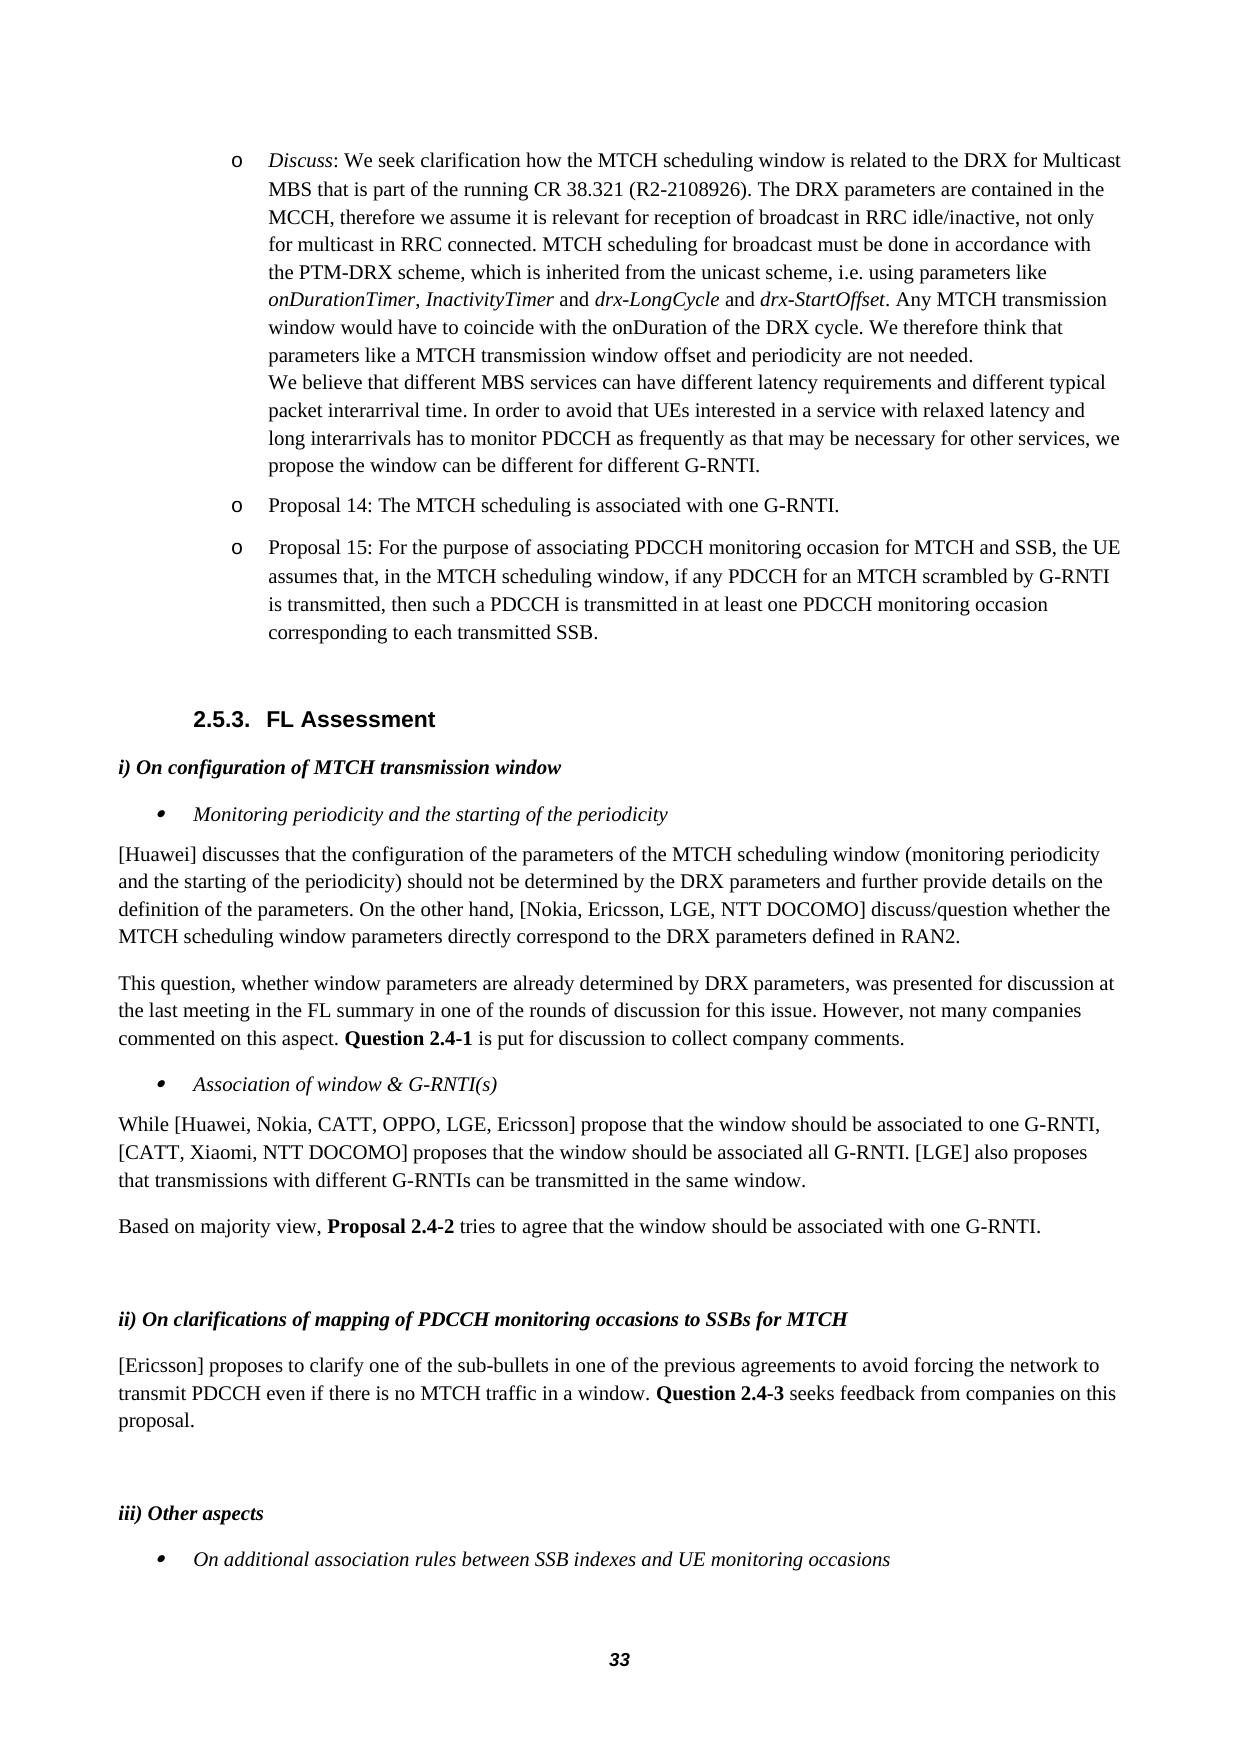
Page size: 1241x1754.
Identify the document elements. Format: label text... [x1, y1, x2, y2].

text [Ericsson] proposes to clarify one of the sub-bullets in one of the previous agreements to avoid forcing the network to transmit PDCCH even if there is no MTCH traffic in a window. Question 2.4-3 seeks feedback from companies on this proposal. [118, 1353, 1122, 1432]
text [Huawei] discusses that the configuration of the parameters of the MTCH scheduling window (monitoring periodicity and the starting of the periodicity) should not be determined by the DRX parameters and further provide details on the definition of the parameters. On the other hand, [Nokia, Ericsson, LGE, NTT DOCOMO] discuss/question whether the MTCH scheduling window parameters directly correspond to the DRX parameters defined in RAN2. [118, 842, 1122, 948]
text This question, whether window parameters are already determined by DRX parameters, was presented for discussion at the last meeting in the FL summary in one of the rounds of discussion for this issue. However, not many companies commented on this aspect. Question 2.4-1 is put for discussion to collect company comments. [118, 971, 1122, 1050]
subtitle FL Assessment [193, 706, 1122, 732]
list Proposal 15: For the purpose of associating PDCCH monitoring occasion for MTCH and SSB, the UE assumes that, in the MTCH scheduling window, if any PDCCH for an MTCH scrambled by G-RNTI is transmitted, then such a PDCCH is transmitted in at least one PDCCH monitoring occasion corresponding to each transmitted SSB. [231, 535, 1122, 644]
list Monitoring periodicity and the starting of the periodicity [156, 801, 1122, 826]
text ii) On clarifications of mapping of PDCCH monitoring occasions to SSBs for MTCH [118, 1307, 1122, 1331]
text iii) Other aspects [118, 1501, 1122, 1525]
list On additional association rules between SSB indexes and UE monitoring occasions [156, 1547, 1122, 1571]
list Association of window & G-RNTI(s) [156, 1072, 1122, 1096]
list Proposal 14: The MTCH scheduling is associated with one G-RNTI. [231, 493, 1122, 519]
text While [Huawei, Nokia, CATT, OPPO, LGE, Ericsson] propose that the window should be associated to one G-RNTI, [CATT, Xiaomi, NTT DOCOMO] proposes that the window should be associated all G-RNTI. [LGE] also proposes that transmissions with different G-RNTIs can be transmitted in the same window. [118, 1112, 1122, 1192]
text i) On configuration of MTCH transmission window [118, 755, 1122, 779]
text Based on majority view, Proposal 2.4-2 tries to agree that the window should be associated with one G-RNTI. [118, 1214, 1122, 1238]
list Discuss: We seek clarification how the MTCH scheduling window is related to the DRX for Multicast MBS that is part of the running CR 38.321 (R2-2108926). The DRX parameters are contained in the MCCH, therefore we assume it is relevant for reception of broadcast in RRC idle/inactive, not only for multicast in RRC connected. MTCH scheduling for broadcast must be done in accordance with the PTM-DRX scheme, which is inherited from the unicast scheme, i.e. using parameters like onDurationTimer, InactivityTimer and drx-LongCycle and drx-StartOffset. Any MTCH transmission window would have to coincide with the onDuration of the DRX cycle. We therefore think that parameters like a MTCH transmission window offset and periodicity are not needed. We believe that different MBS services can have different latency requirements and different typical packet interarrival time. In order to avoid that UEs interested in a service with relaxed latency and long interarrivals has to monitor PDCCH as frequently as that may be necessary for other services, we propose the window can be different for different G-RNTI. [231, 148, 1122, 477]
